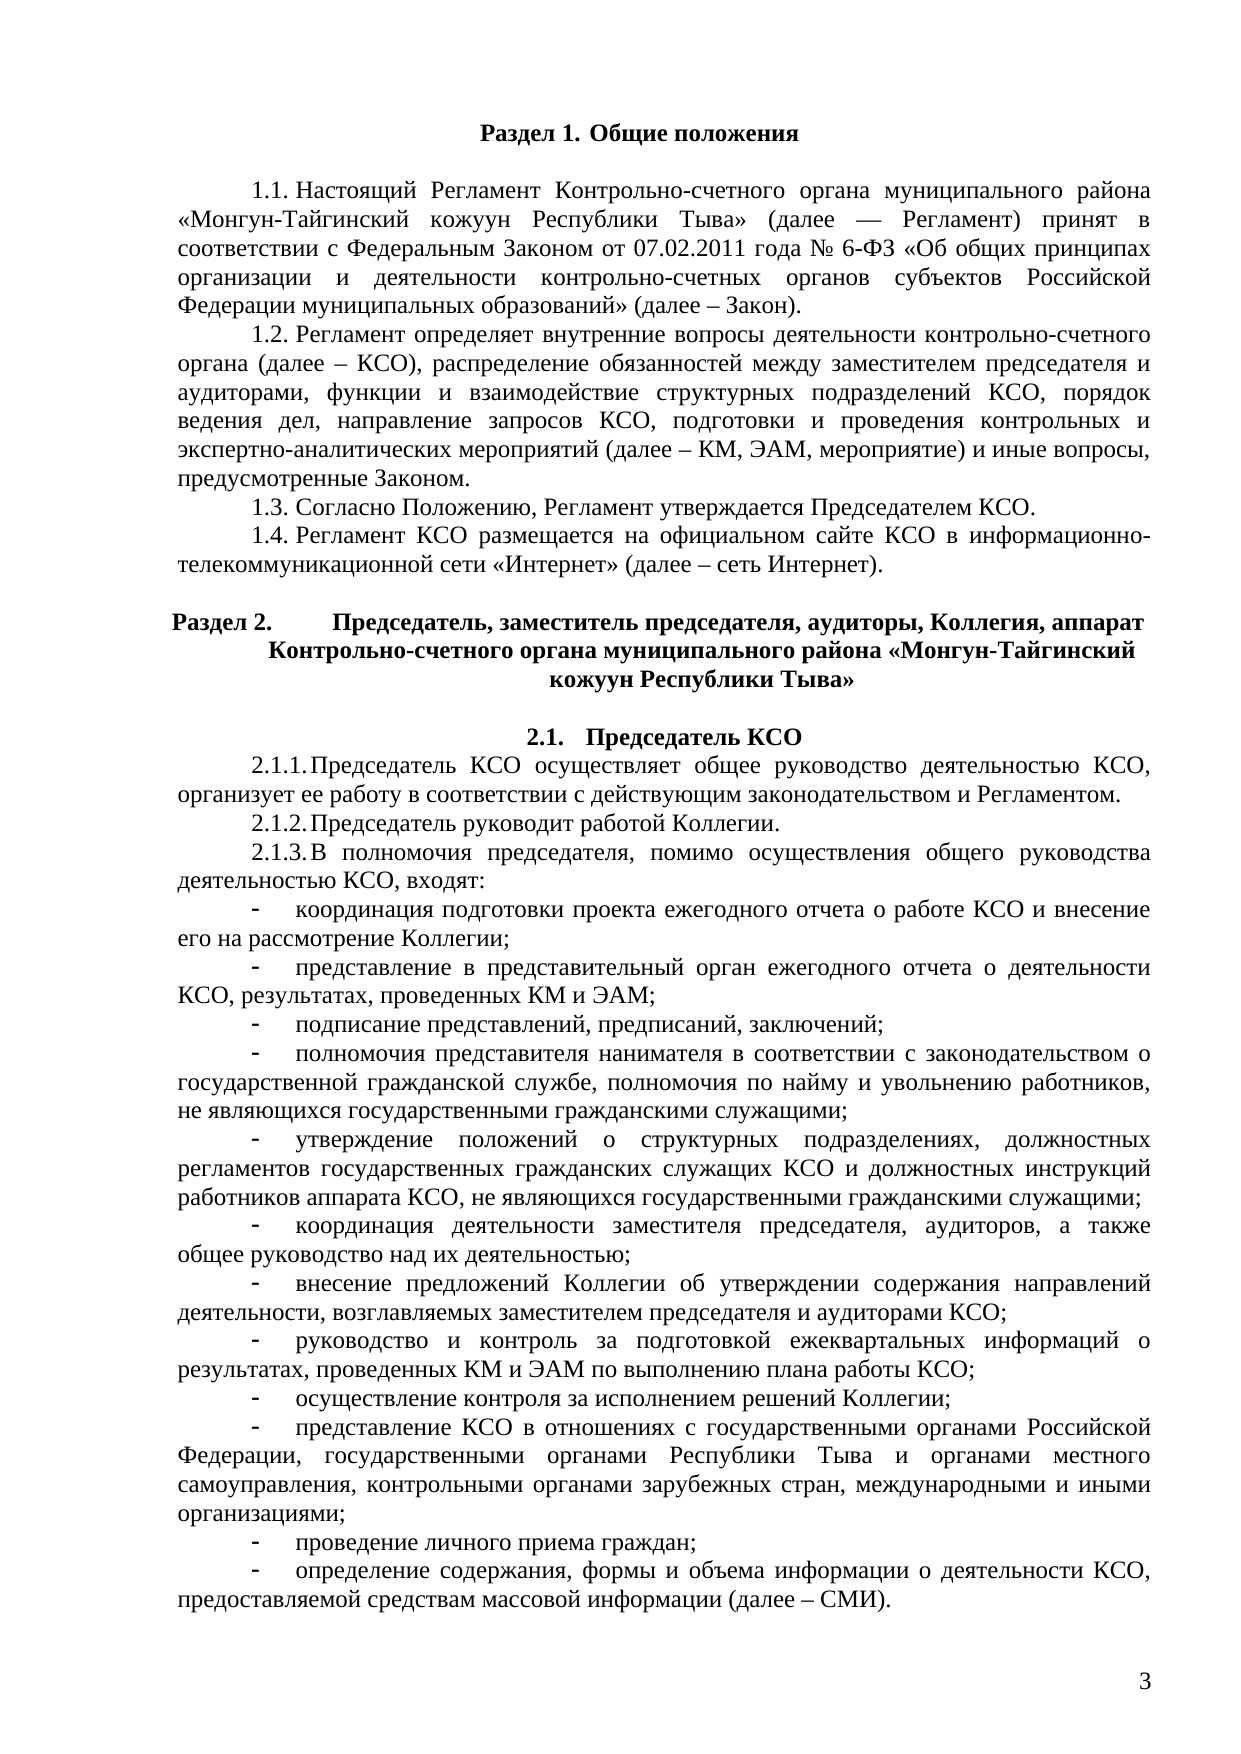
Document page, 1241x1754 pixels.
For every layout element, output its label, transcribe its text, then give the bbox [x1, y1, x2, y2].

list внесение предложений Коллегии об утверждении содержания направлений деятельности, возглавляемых заместителем председателя и аудиторами КСО; [177, 1268, 1152, 1326]
subtitle Председатель, заместитель председателя, аудиторы, Коллегия, аппарат Контрольно-счетного органа муниципального района «Монгун-Тайгинский кожуун Республики Тыва» [215, 607, 1152, 693]
list координация подготовки проекта ежегодного отчета о работе КСО и внесение его на рассмотрение Коллегии; [177, 894, 1152, 952]
list подписание представлений, предписаний, заключений; [177, 1009, 1152, 1038]
list Председатель руководит работой Коллегии. [177, 808, 1152, 837]
list Настоящий Регламент Контрольно-счетного органа муниципального района «Монгун-Тайгинский кожуун Республики Тыва» (далее — Регламент) принят в соответствии с Федеральным Законом от 07.02.2011 года № 6-ФЗ «Об общих принципах организации и деятельности контрольно-счетных органов субъектов Российской Федерации муниципальных образований» (далее – Закон). [177, 176, 1152, 319]
list представление в представительный орган ежегодного отчета о деятельности КСО, результатах, проведенных КМ и ЭАМ; [177, 952, 1152, 1009]
list Регламент определяет внутренние вопросы деятельности контрольно-счетного органа (далее – КСО), распределение обязанностей между заместителем председателя и аудиторами, функции и взаимодействие структурных подразделений КСО, порядок ведения дел, направление запросов КСО, подготовки и проведения контрольных и экспертно-аналитических мероприятий (далее – КМ, ЭАМ, мероприятие) и иные вопросы, предусмотренные Законом. [177, 319, 1152, 492]
list проведение личного приема граждан; [177, 1527, 1152, 1556]
list Согласно Положению, Регламент утверждается Председателем КСО. [177, 492, 1152, 521]
subtitle Общие положения [177, 118, 1152, 147]
list определение содержания, формы и объема информации о деятельности КСО, предоставляемой средствам массовой информации (далее – СМИ). [177, 1556, 1152, 1613]
list представление КСО в отношениях с государственными органами Российской Федерации, государственными органами Республики Тыва и органами местного самоуправления, контрольными органами зарубежных стран, международными и иными организациями; [177, 1412, 1152, 1527]
list Председатель КСО осуществляет общее руководство деятельностью КСО, организует ее работу в соответствии с действующим законодательством и Регламентом. [177, 751, 1152, 808]
list полномочия представителя нанимателя в соответствии с законодательством о государственной гражданской службе, полномочия по найму и увольнению работников, не являющихся государственными гражданскими служащими; [177, 1038, 1152, 1124]
list В полномочия председателя, помимо осуществления общего руководства деятельностью КСО, входят: [177, 837, 1152, 894]
list осуществление контроля за исполнением решений Коллегии; [177, 1383, 1152, 1412]
list утверждение положений о структурных подразделениях, должностных регламентов государственных гражданских служащих КСО и должностных инструкций работников аппарата КСО, не являющихся государственными гражданскими служащими; [177, 1124, 1152, 1211]
list руководство и контроль за подготовкой ежеквартальных информаций о результатах, проведенных КМ и ЭАМ по выполнению плана работы КСО; [177, 1326, 1152, 1383]
list координация деятельности заместителя председателя, аудиторов, а также общее руководство над их деятельностью; [177, 1211, 1152, 1268]
list Регламент КСО размещается на официальном сайте КСО в информационно-телекоммуникационной сети «Интернет» (далее – сеть Интернет). [177, 521, 1152, 578]
subtitle Председатель КСО [177, 722, 1152, 751]
